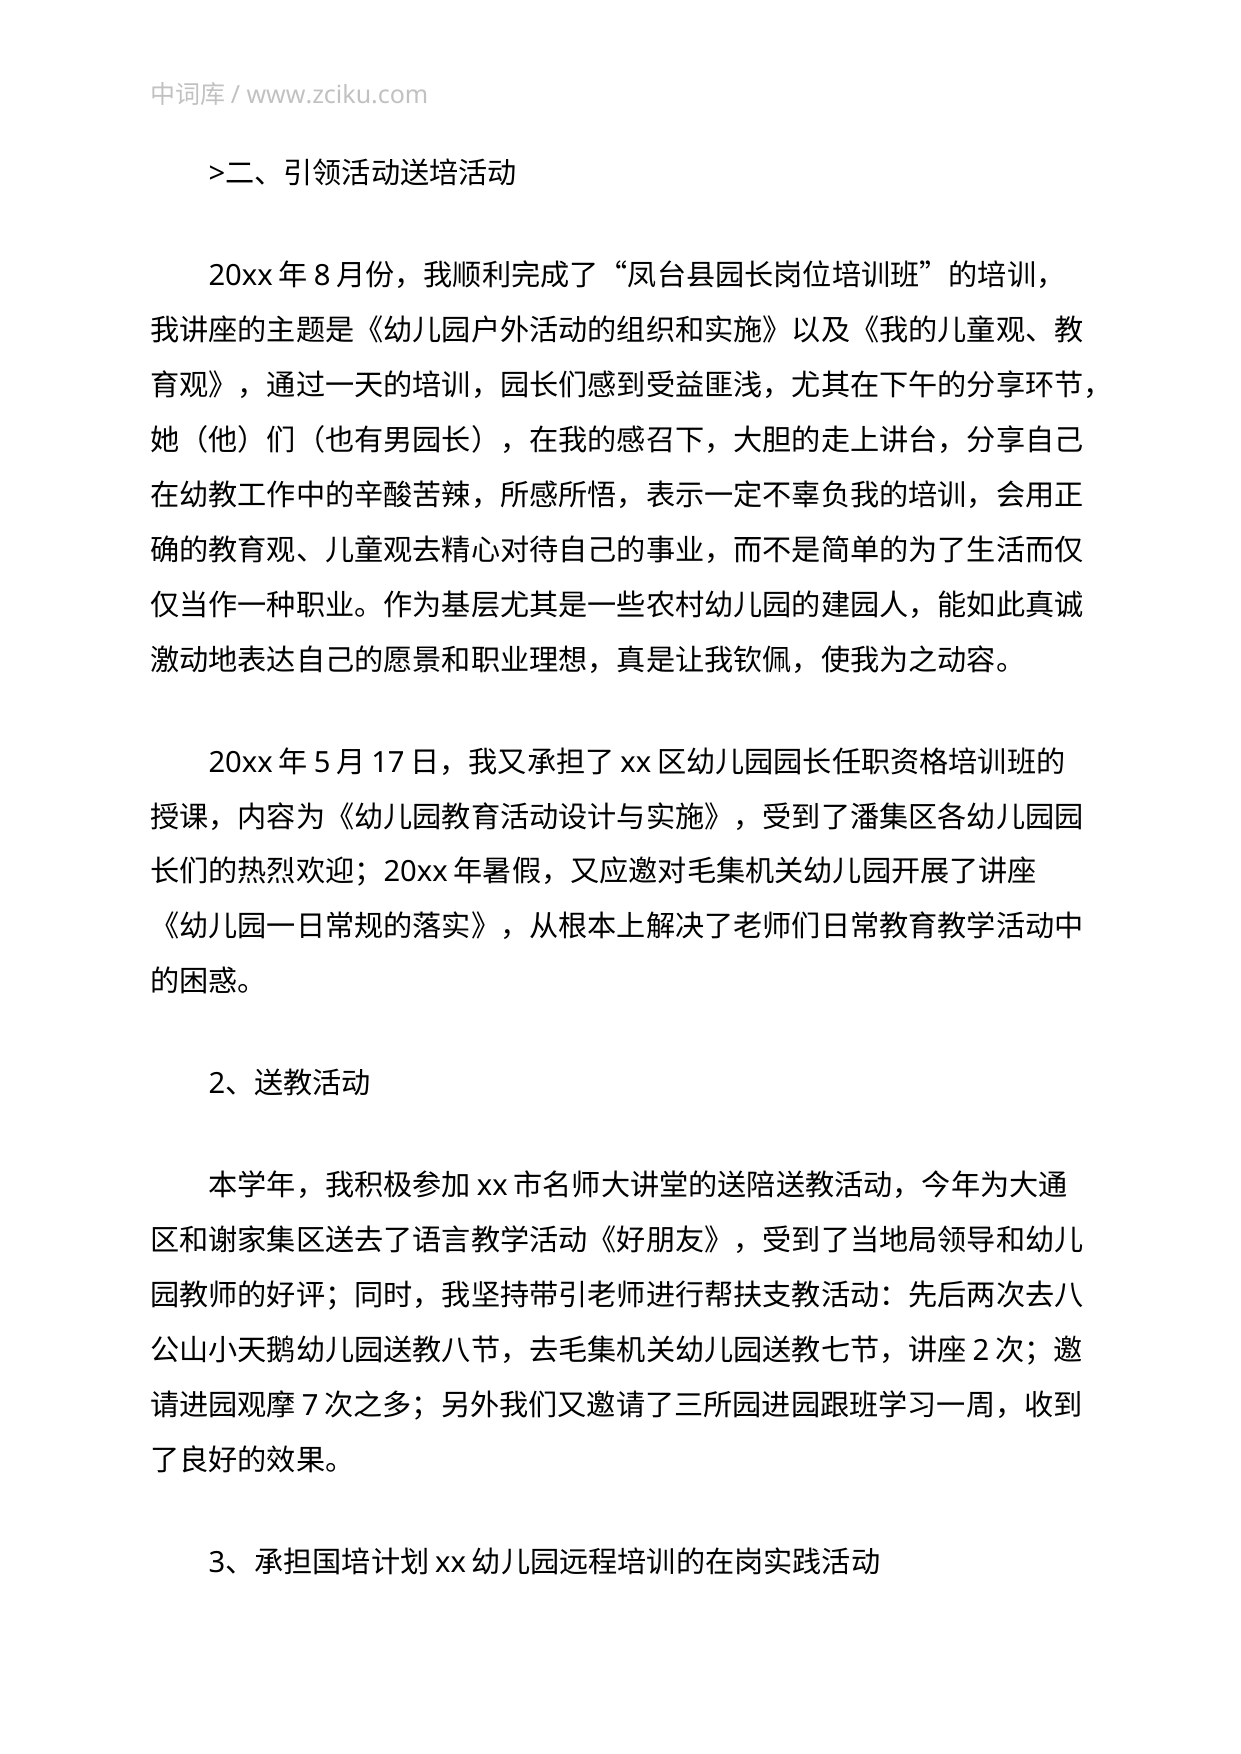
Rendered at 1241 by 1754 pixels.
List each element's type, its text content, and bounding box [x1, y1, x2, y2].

text 20xx年5月17日，我又承担了xx区幼儿园园长任职资格培训班的授课，内容为《幼儿园教育活动设计与实施》，受到了潘集区各幼儿园园长们的热烈欢迎；20xx年暑假，又应邀对毛集机关幼儿园开展了讲座《幼儿园一日常规的落实》，从根本上解决了老师们日常教育教学活动中的困惑。 [150, 738, 1090, 1000]
text 3、承担国培计划xx幼儿园远程培训的在岗实践活动 [150, 1538, 1090, 1581]
text >二、引领活动送培活动 [150, 150, 1090, 192]
text 20xx年8月份，我顺利完成了“凤台县园长岗位培训班”的培训，我讲座的主题是《幼儿园户外活动的组织和实施》以及《我的儿童观、教育观》，通过一天的培训，园长们感到受益匪浅，尤其在下午的分享环节，她（他）们（也有男园长），在我的感召下，大胆的走上讲台，分享自己在幼教工作中的辛酸苦辣，所感所悟，表示一定不辜负我的培训，会用正确的教育观、儿童观去精心对待自己的事业，而不是简单的为了生活而仅仅当作一种职业。作为基层尤其是一些农村幼儿园的建园人，能如此真诚激动地表达自己的愿景和职业理想，真是让我钦佩，使我为之动容。 [150, 252, 1090, 679]
text 本学年，我积极参加xx市名师大讲堂的送陪送教活动，今年为大通区和谢家集区送去了语言教学活动《好朋友》，受到了当地局领导和幼儿园教师的好评；同时，我坚持带引老师进行帮扶支教活动：先后两次去八公山小天鹅幼儿园送教八节，去毛集机关幼儿园送教七节，讲座2次；邀请进园观摩7次之多；另外我们又邀请了三所园进园跟班学习一周，收到了良好的效果。 [150, 1162, 1090, 1479]
text 2、送教活动 [150, 1060, 1090, 1102]
